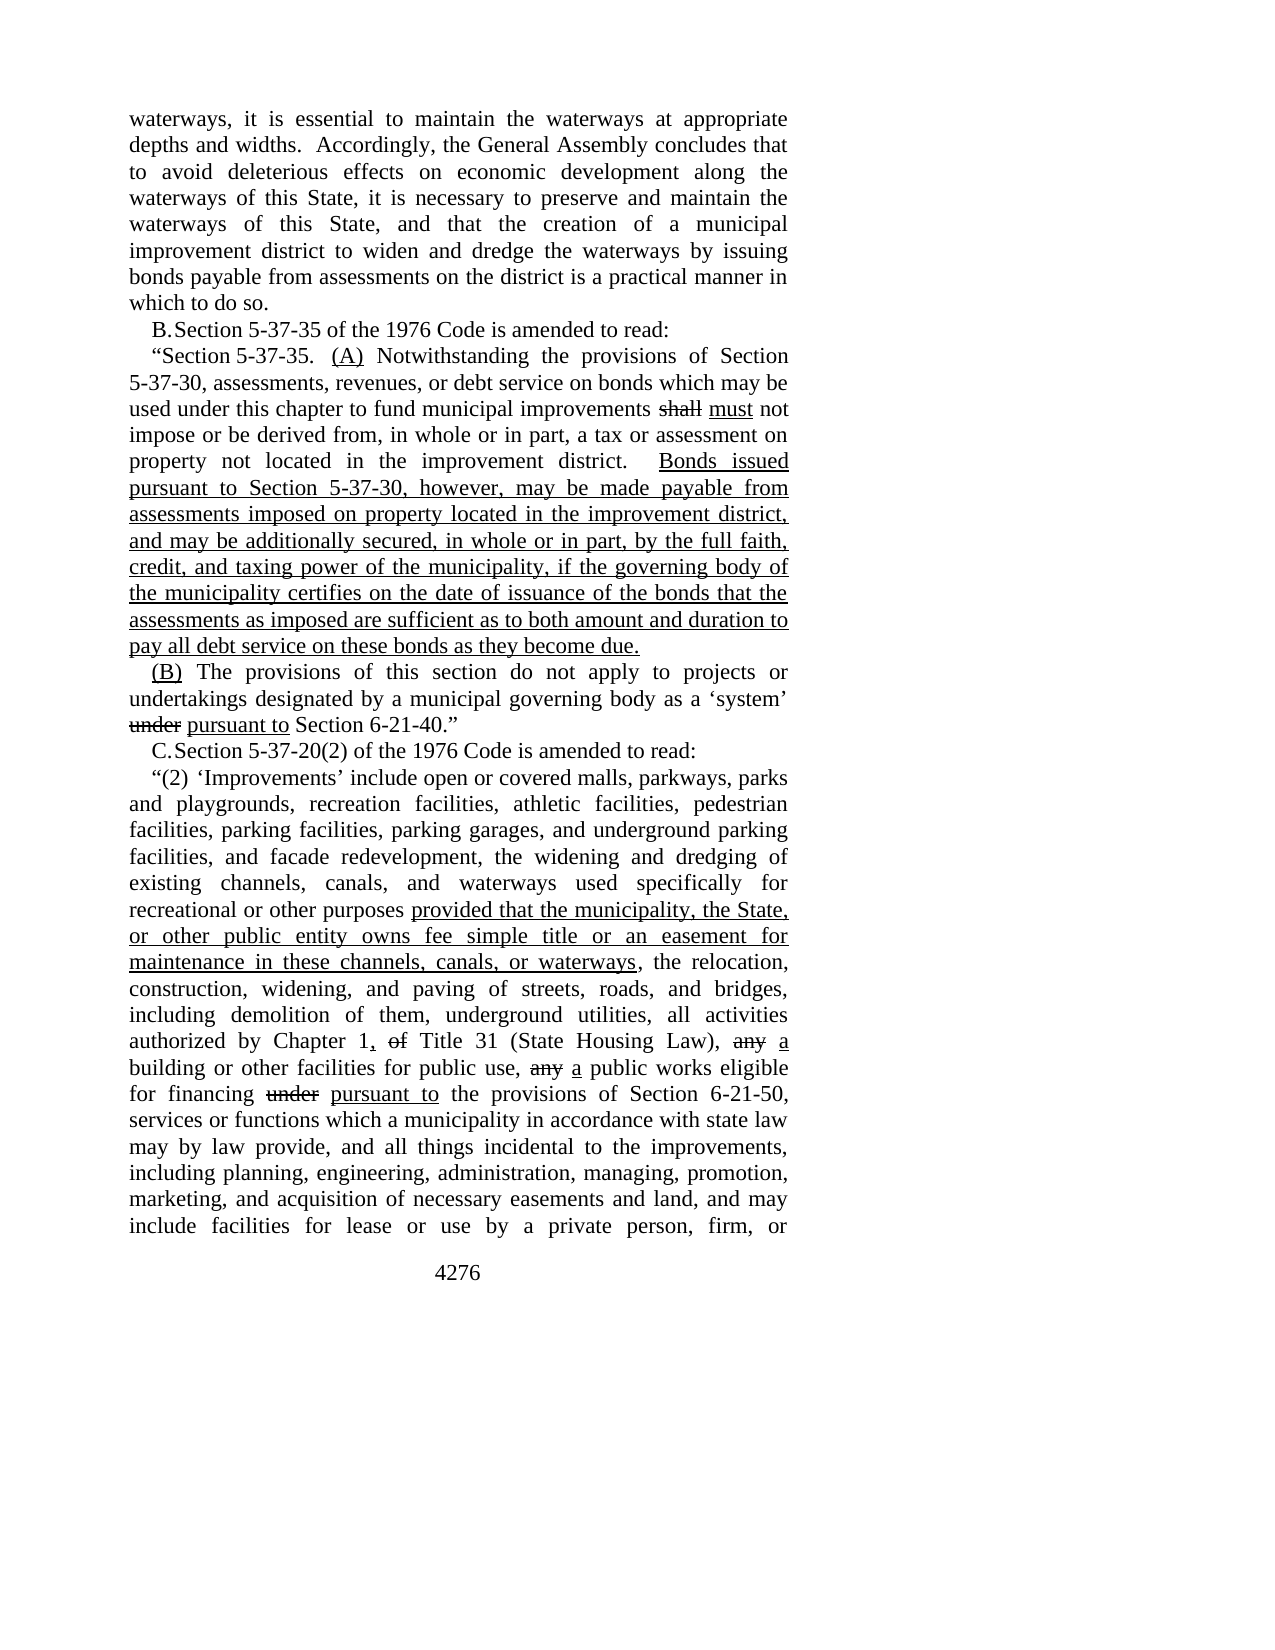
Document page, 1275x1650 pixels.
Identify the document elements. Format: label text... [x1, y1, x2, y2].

text C. Section 5-37-20(2) of the 1976 Code is amended to read: [129, 737, 789, 764]
text B. Section 5-37-35 of the 1976 Code is amended to read: [129, 316, 789, 342]
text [129, 105, 789, 316]
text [129, 946, 789, 1238]
text (B) The provisions of this section do not apply to projects or undertakings designated by a municipal governing body as a ‘system’ under pursuant to Section 6-21-40.” [129, 658, 789, 737]
text “Section 5-37-35. (A) Notwithstanding the provisions of Section 5-37-30, assessments, revenues, or debt service on bonds which may be used under this chapter to fund municipal improvements shall must not impose or be derived from, in whole or in part, a tax or assessment on property not located in the improvement district. Bonds issued pursuant to Section 5-37-30, however, may be made payable from assessments imposed on property located in the improvement district, and may be additionally secured, in whole or in part, by the full faith, credit, and taxing power of the municipality, if the governing body of the municipality certifies on the date of issuance of the bonds that the assessments as imposed are sufficient as to both amount and duration to pay all debt service on these bonds as they become due. [129, 342, 789, 497]
